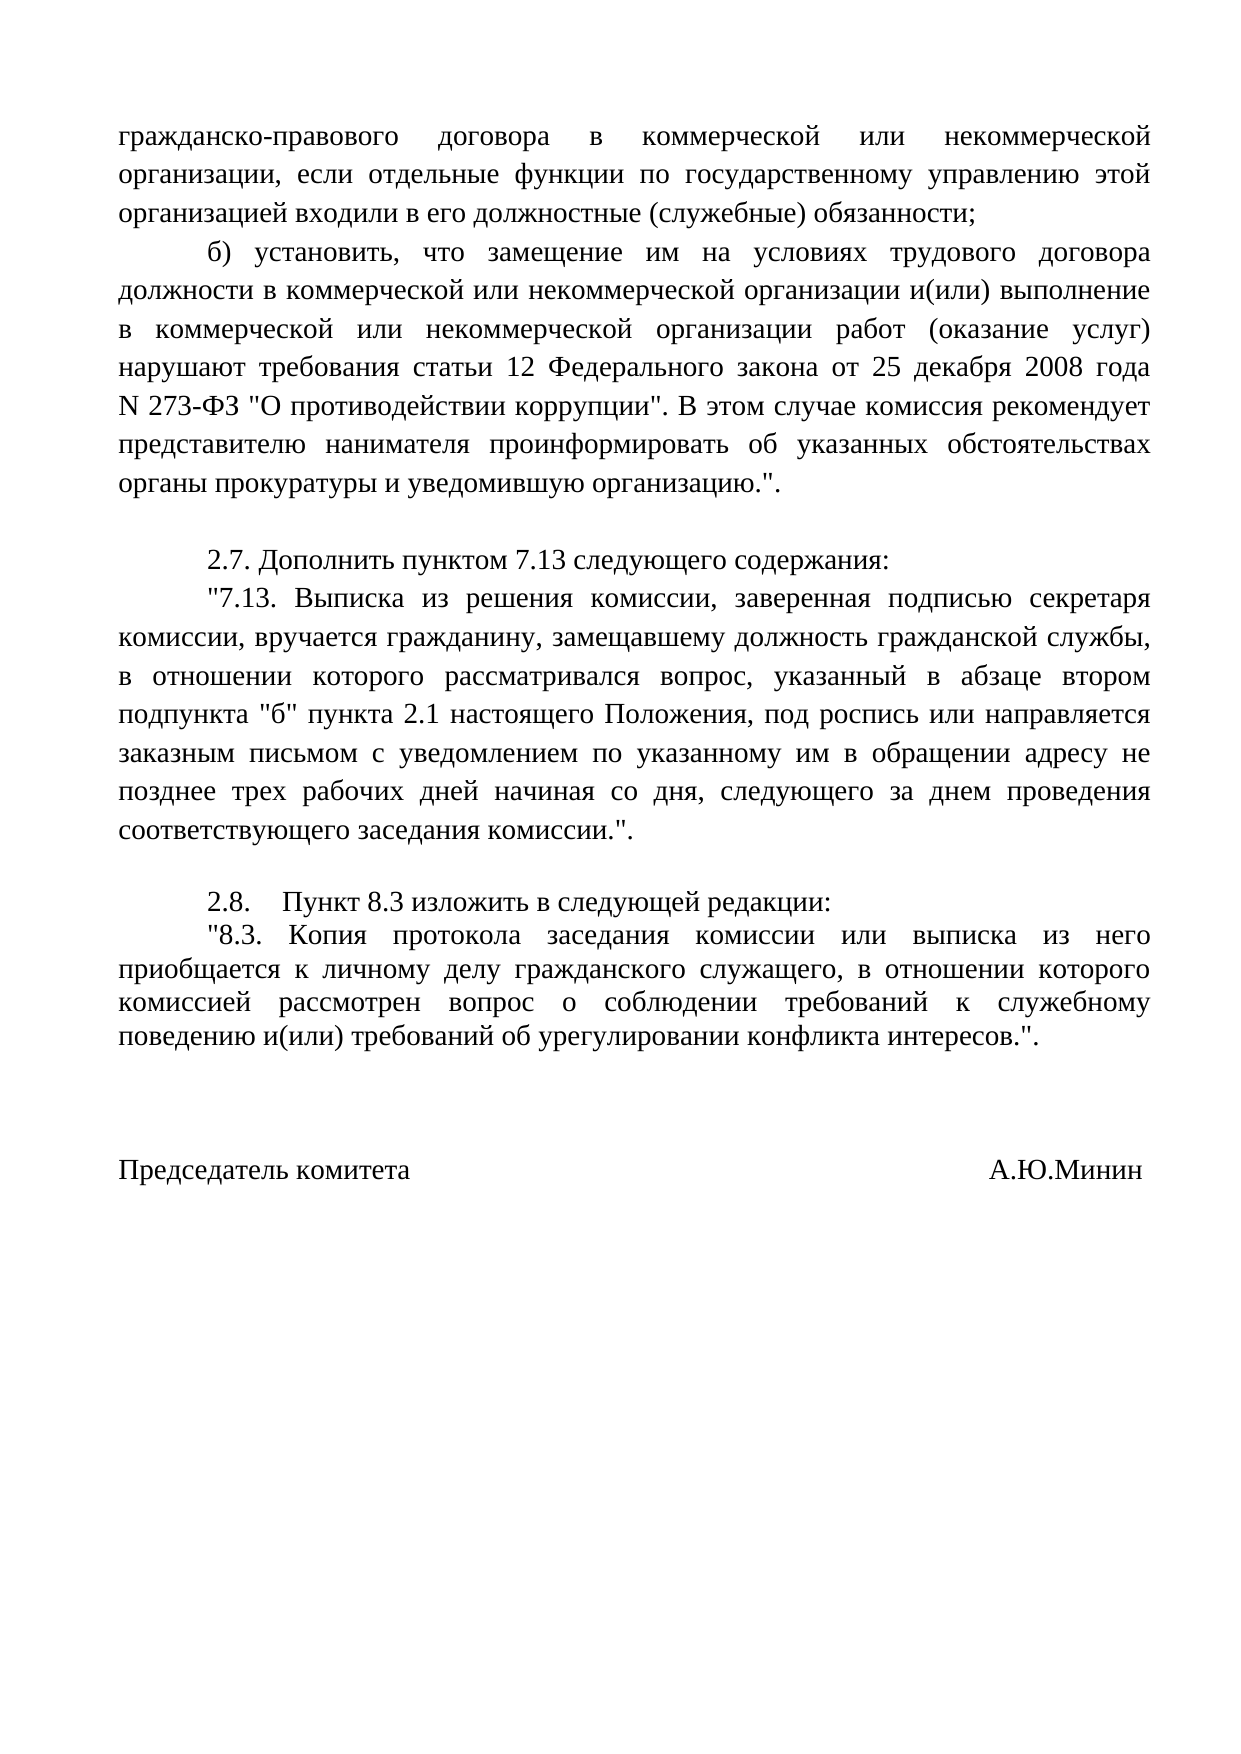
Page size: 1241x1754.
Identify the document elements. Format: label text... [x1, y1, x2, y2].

text "7.13. Выписка из решения комиссии, заверенная подписью секретаря комиссии, вручается гражданину, замещавшему должность гражданской службы, в отношении которого рассматривался вопрос, указанный в абзаце втором подпункта "б" пункта 2.1 настоящего Положения, под роспись или направляется заказным письмом с уведомлением по указанному им в обращении адресу не позднее трех рабочих дней начиная со дня, следующего за днем проведения соответствующего заседания комиссии.". [118, 581, 1152, 845]
list Дополнить пунктом 7.13 следующего содержания: [118, 542, 1152, 576]
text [118, 118, 1152, 229]
list Пункт 8.3 изложить в следующей редакции: [207, 884, 1152, 917]
text Председатель комитета А.Ю.Минин [118, 1152, 1152, 1186]
text "8.3. Копия протокола заседания комиссии или выписка из него приобщается к личному делу гражданского служащего, в отношении которого комиссией рассмотрен вопрос о соблюдении требований к служебному поведению и(или) требований об урегулировании конфликта интересов.". [118, 917, 1152, 1052]
text б) установить, что замещение им на условиях трудового договора должности в коммерческой или некоммерческой организации и(или) выполнение в коммерческой или некоммерческой организации работ (оказание услуг) нарушают требования статьи 12 Федерального закона от 25 декабря 2008 года N 273-ФЗ "О противодействии коррупции". В этом случае комиссия рекомендует представителю нанимателя проинформировать об указанных обстоятельствах органы прокуратуры и уведомившую организацию.". [118, 234, 1152, 498]
